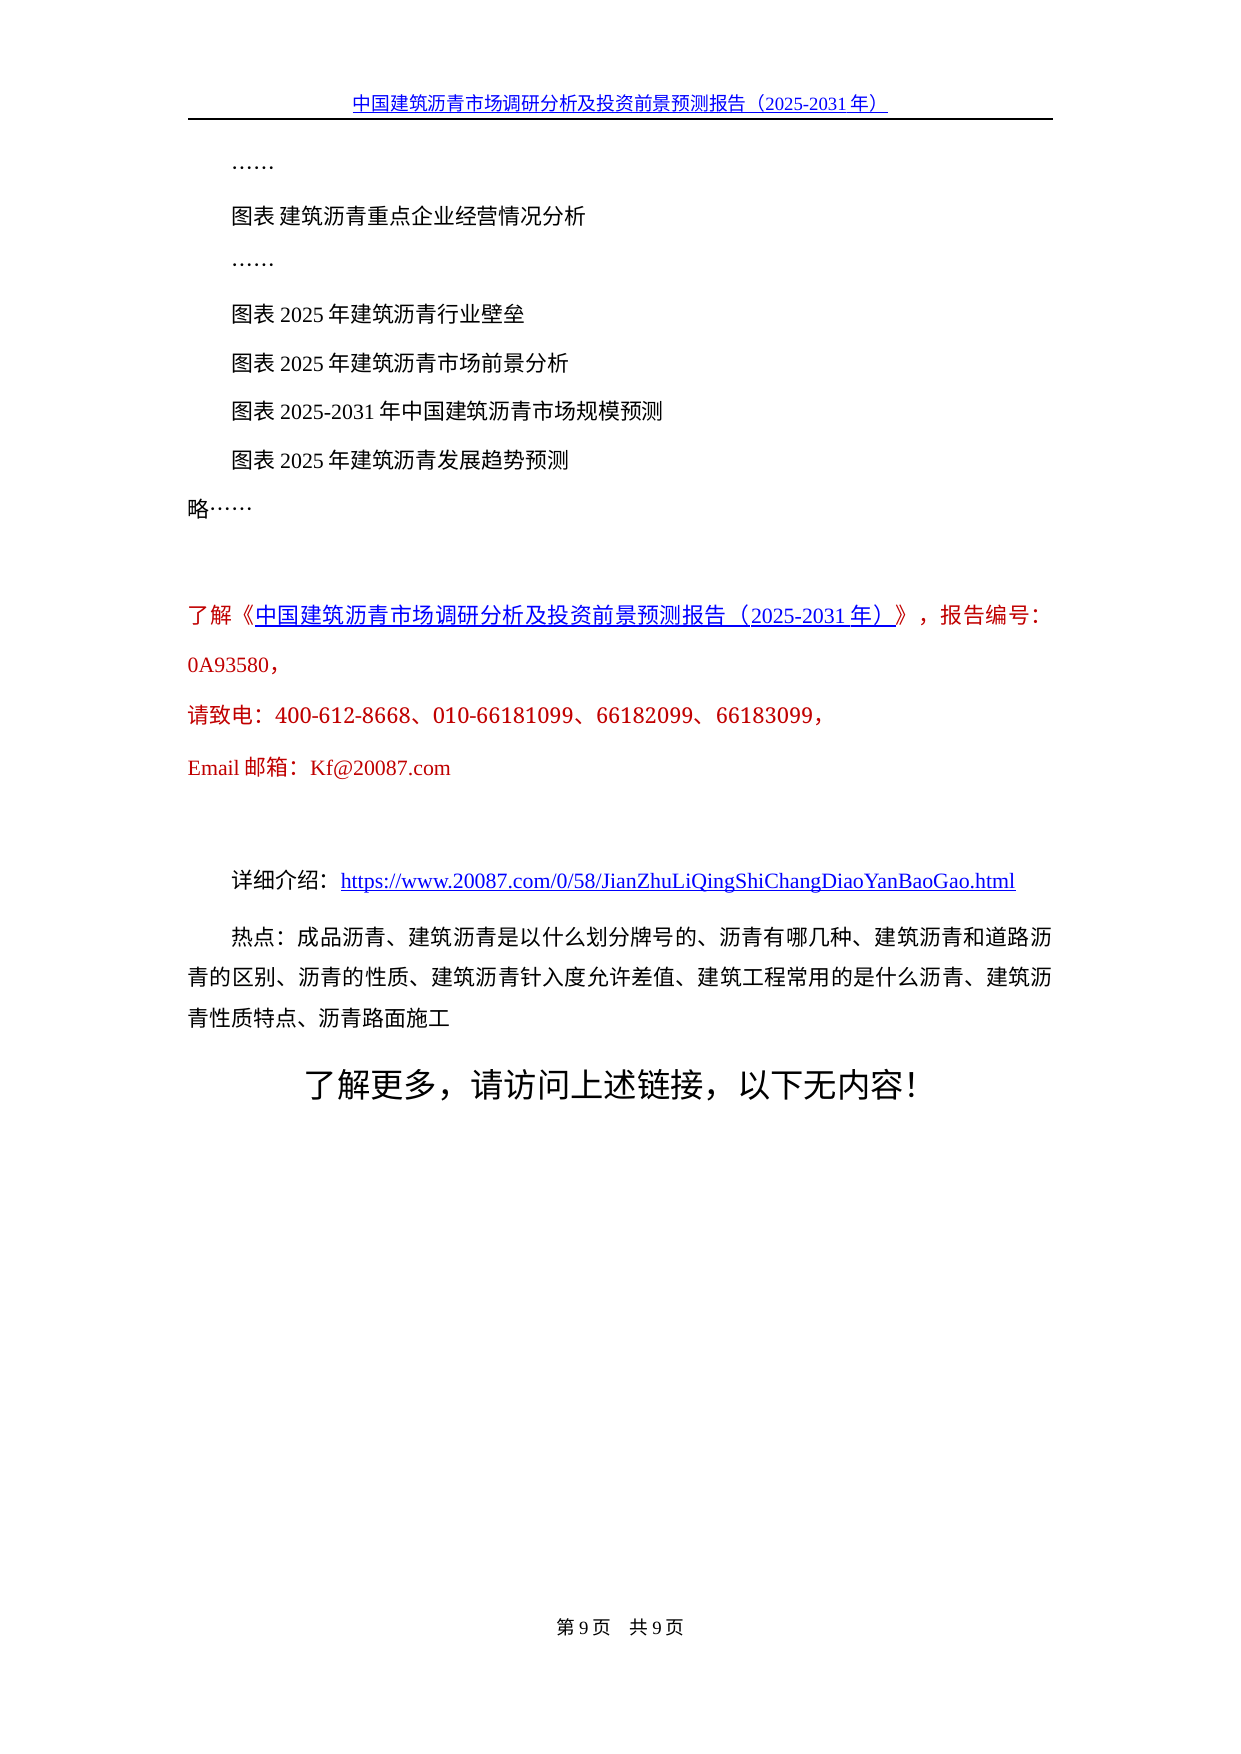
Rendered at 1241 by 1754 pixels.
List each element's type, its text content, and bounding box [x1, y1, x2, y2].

text 了解《中国建筑沥青市场调研分析及投资前景预测报告（2025-2031年）》，报告编号：0A93580， [187, 598, 1053, 679]
text 请致电：400-612-8668、010-66181099、66182099、66183099， [187, 698, 1053, 731]
title 了解更多，请访问上述链接，以下无内容！ [187, 1051, 1053, 1116]
text 热点：成品沥青、建筑沥青是以什么划分牌号的、沥青有哪几种、建筑沥青和道路沥青的区别、沥青的性质、建筑沥青针入度允许差值、建筑工程常用的是什么沥青、建筑沥青性质特点、沥青路面施工 [187, 919, 1053, 1033]
text 详细介绍：https://www.20087.com/0/58/JianZhuLiQingShiChangDiaoYanBaoGao.html [187, 863, 1053, 895]
text Email邮箱：Kf@20087.com [187, 750, 1053, 782]
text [187, 150, 1053, 524]
